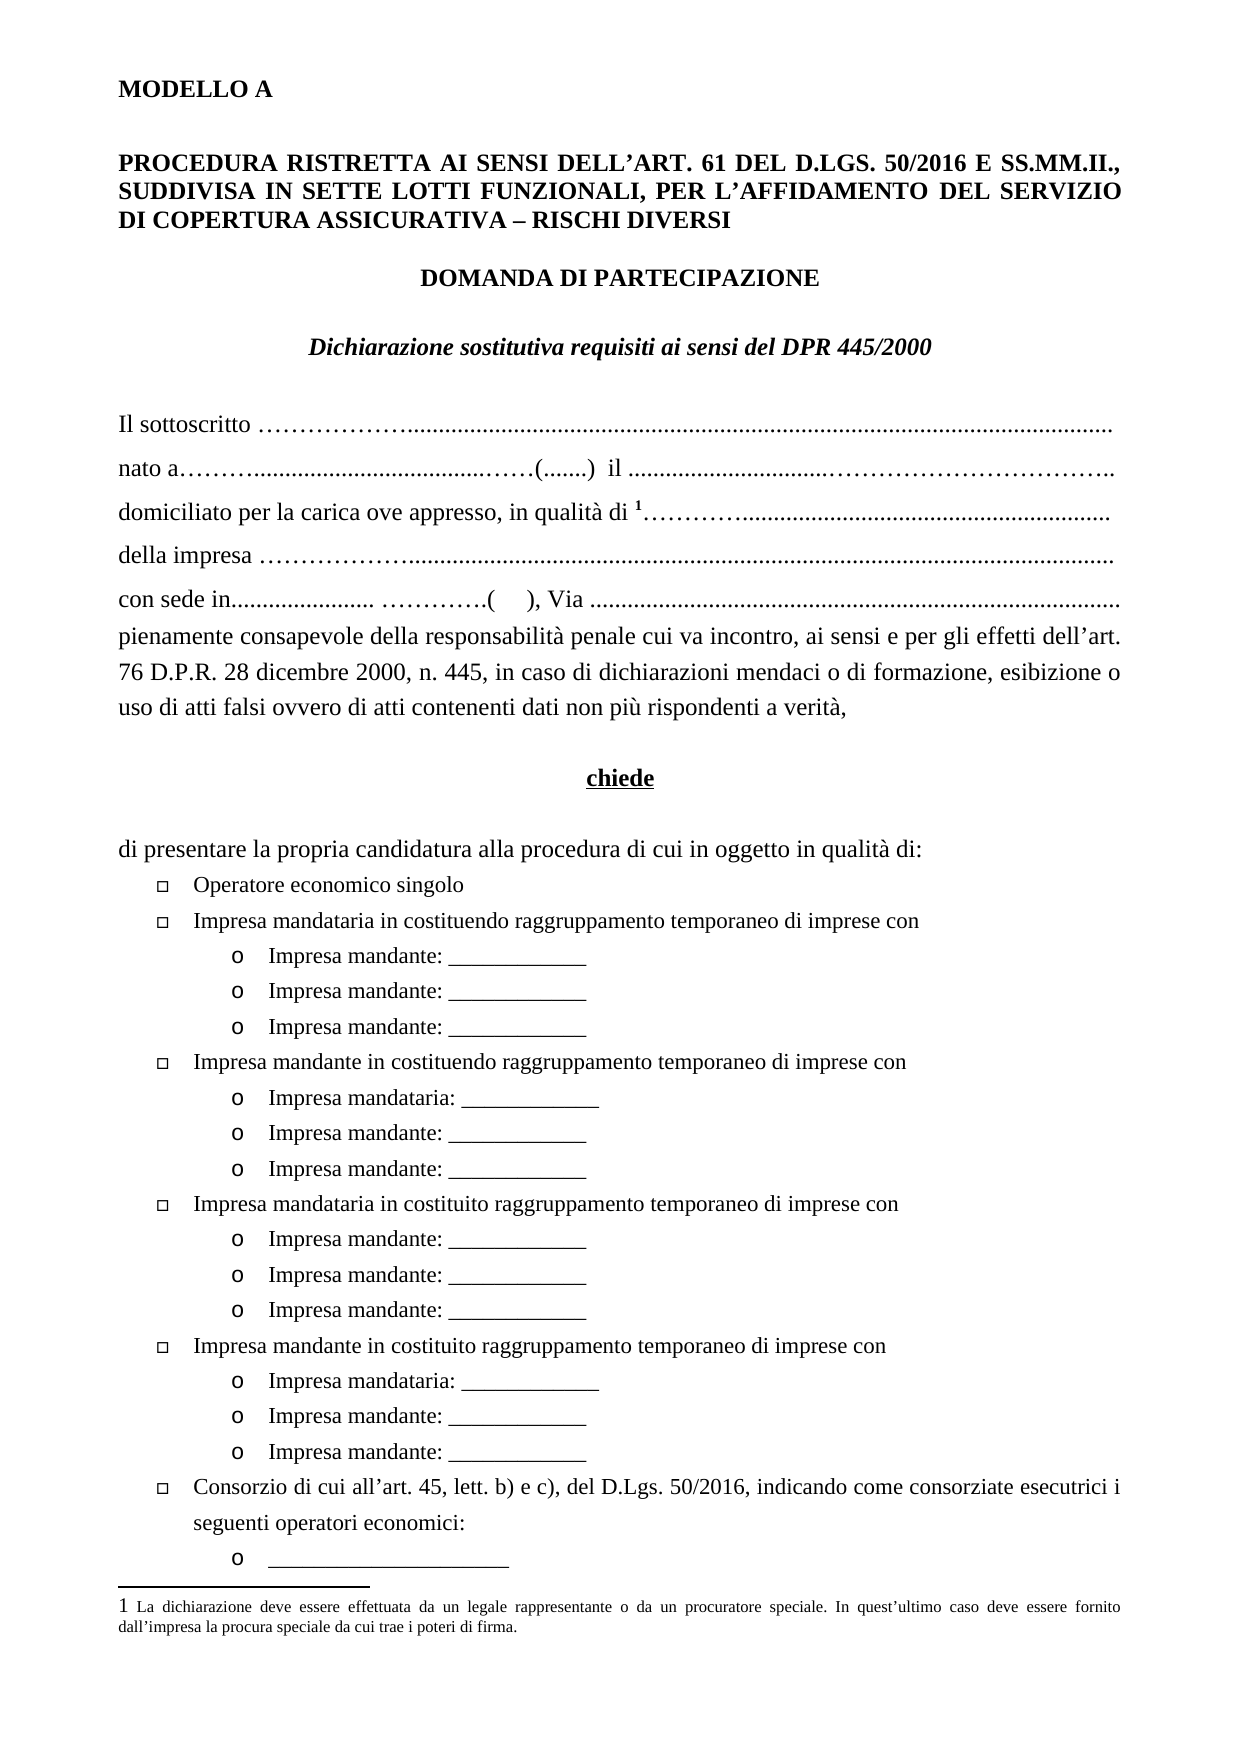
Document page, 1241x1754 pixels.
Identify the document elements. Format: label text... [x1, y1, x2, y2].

list Impresa mandante: ____________ [231, 1148, 1122, 1183]
list Impresa mandante in costituendo raggruppamento temporaneo di imprese con [156, 1041, 1122, 1077]
text Il sottoscritto ………………................................................................................................................. [118, 398, 1122, 441]
list Impresa mandante: ____________ [231, 1112, 1122, 1148]
list Impresa mandante: ____________ [231, 1254, 1122, 1289]
list Consorzio di cui all’art. 45, lett. b) e c), del D.Lgs. 50/2016, indicando come consorziate esecutrici i seguenti operatori economici: [156, 1466, 1122, 1537]
text DOMANDA DI PARTECIPAZIONE [118, 263, 1122, 291]
list Impresa mandante: ____________ [231, 1218, 1122, 1254]
text nato a……….....................................……(.......) il ................................…………………………….. [118, 441, 1122, 485]
list Impresa mandataria: ____________ [231, 1360, 1122, 1396]
list Impresa mandataria in costituendo raggruppamento temporaneo di imprese con [156, 900, 1122, 935]
text di presentare la propria candidatura alla procedura di cui in oggetto in qualità di: [118, 829, 1122, 864]
list Impresa mandataria: ____________ [231, 1077, 1122, 1112]
list Impresa mandante: ____________ [231, 1006, 1122, 1041]
list Impresa mandataria in costituito raggruppamento temporaneo di imprese con [156, 1183, 1122, 1218]
text PROCEDURA RISTRETTA AI SENSI DELL’ART. 61 DEL D.LGS. 50/2016 E SS.MM.II., SUDDIVISA IN SETTE LOTTI FUNZIONALI, PER L’AFFIDAMENTO DEL SERVIZIO DI COPERTURA ASSICURATIVA – RISCHI DIVERSI [118, 148, 1122, 234]
list Impresa mandante: ____________ [231, 1396, 1122, 1431]
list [231, 1537, 1122, 1573]
text Dichiarazione sostitutiva requisiti ai sensi del DPR 445/2000 [118, 327, 1122, 362]
list Impresa mandante in costituito raggruppamento temporaneo di imprese con [156, 1325, 1122, 1360]
list Impresa mandante: ____________ [231, 935, 1122, 971]
text chiede [118, 758, 1122, 793]
text pienamente consapevole della responsabilità penale cui va incontro, ai sensi e per gli effetti dell’art. 76 D.P.R. 28 dicembre 2000, n. 445, in caso di dichiarazioni mendaci o di formazione, esibizione o uso di atti falsi ovvero di atti contenenti dati non più rispondenti a verità, [118, 616, 1122, 723]
list Impresa mandante: ____________ [231, 971, 1122, 1006]
text della impresa ………………................................................................................................................. [118, 529, 1122, 573]
text domiciliato per la carica ove appresso, in qualità di …………........................................................... [118, 485, 1122, 529]
list Impresa mandante: ____________ [231, 1431, 1122, 1466]
text con sede in....................... ………….( ), Via ..................................................................................... [118, 573, 1122, 616]
list Impresa mandante: ____________ [231, 1289, 1122, 1325]
list Operatore economico singolo [156, 864, 1122, 900]
